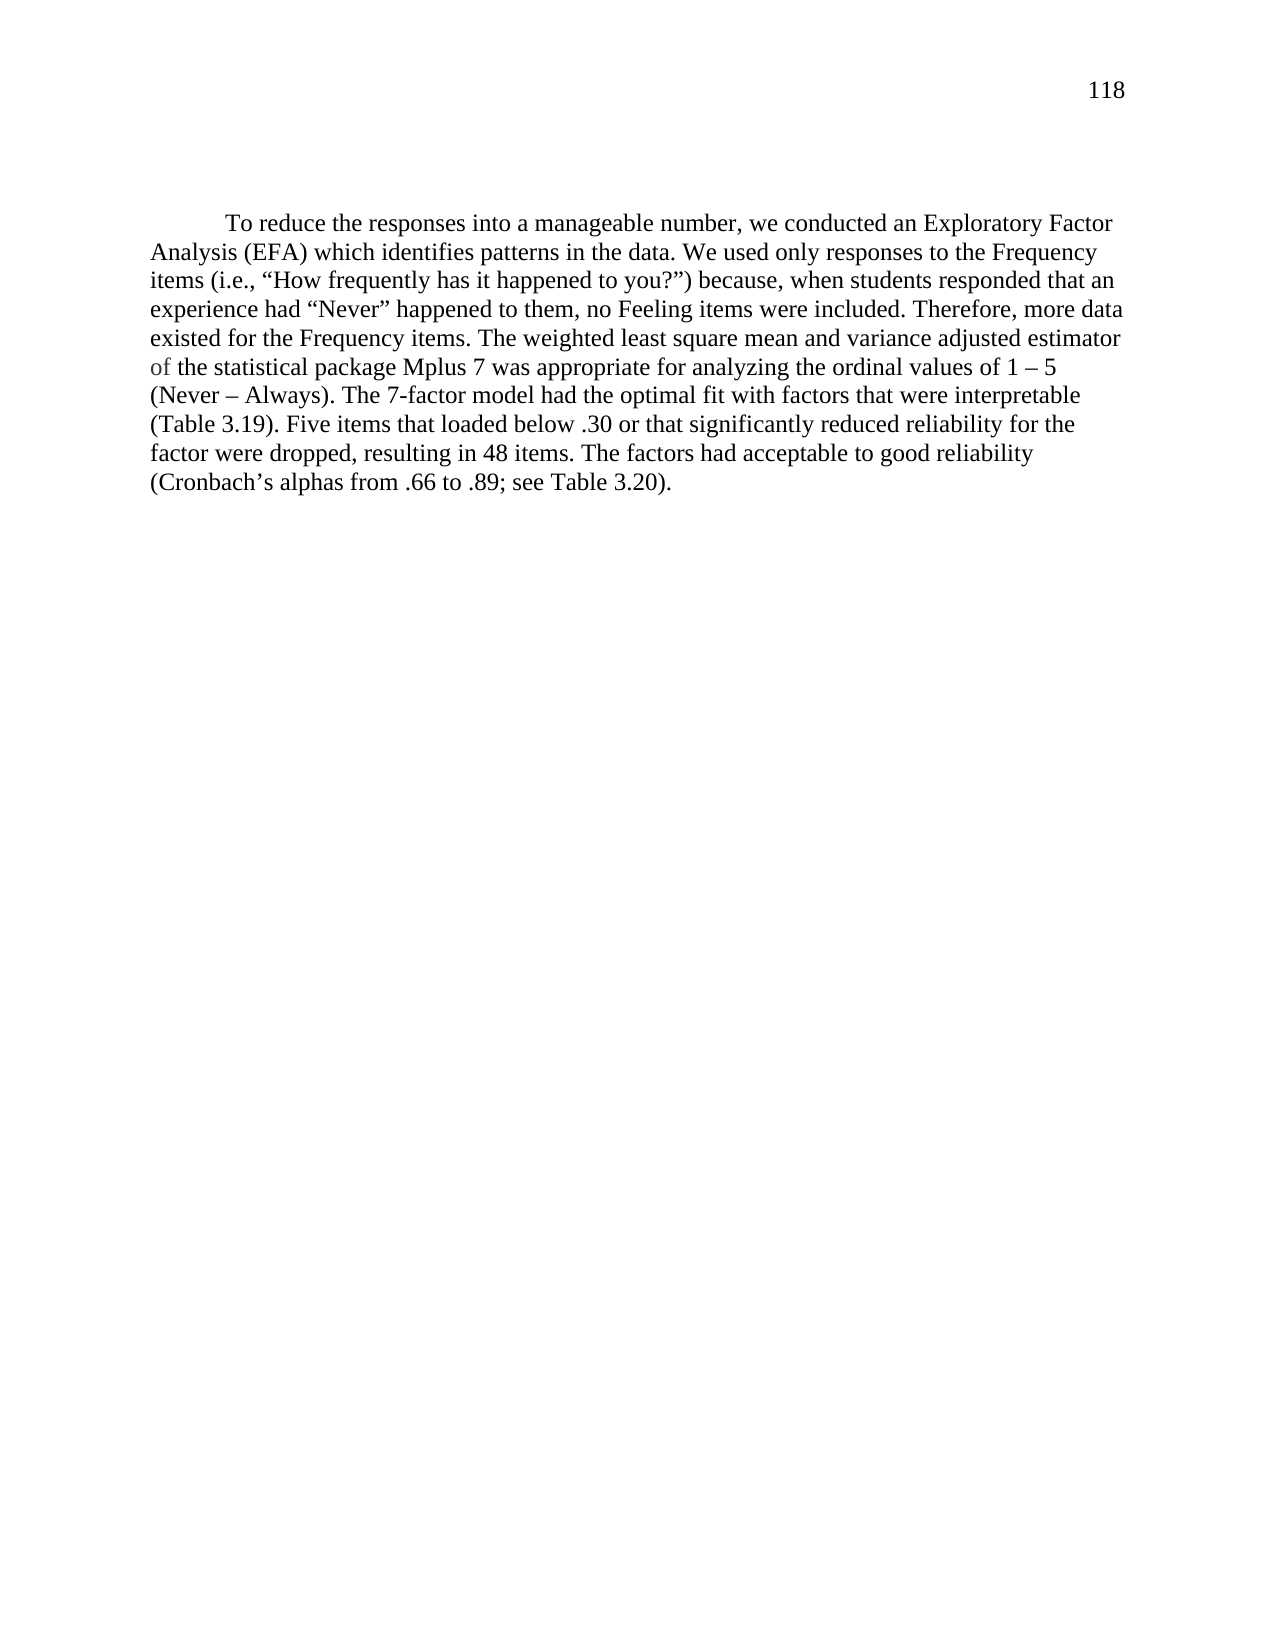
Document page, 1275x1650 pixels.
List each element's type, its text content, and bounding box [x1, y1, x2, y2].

text To reduce the responses into a manageable number, we conducted an Exploratory Factor Analysis (EFA) which identifies patterns in the data. We used only responses to the Frequency items (i.e., “How frequently has it happened to you?”) because, when students responded that an experience had “Never” happened to them, no Feeling items were included. Therefore, more data existed for the Frequency items. The weighted least square mean and variance adjusted estimator of the statistical package Mplus 7 was appropriate for analyzing the ordinal values of 1 – 5 (Never – Always). The 7-factor model had the optimal fit with factors that were interpretable (Table 3.19). Five items that loaded below .30 or that significantly reduced reliability for the factor were dropped, resulting in 48 items. The factors had acceptable to good reliability (Cronbach’s alphas from .66 to .89; see Table 3.20). [150, 208, 1125, 495]
